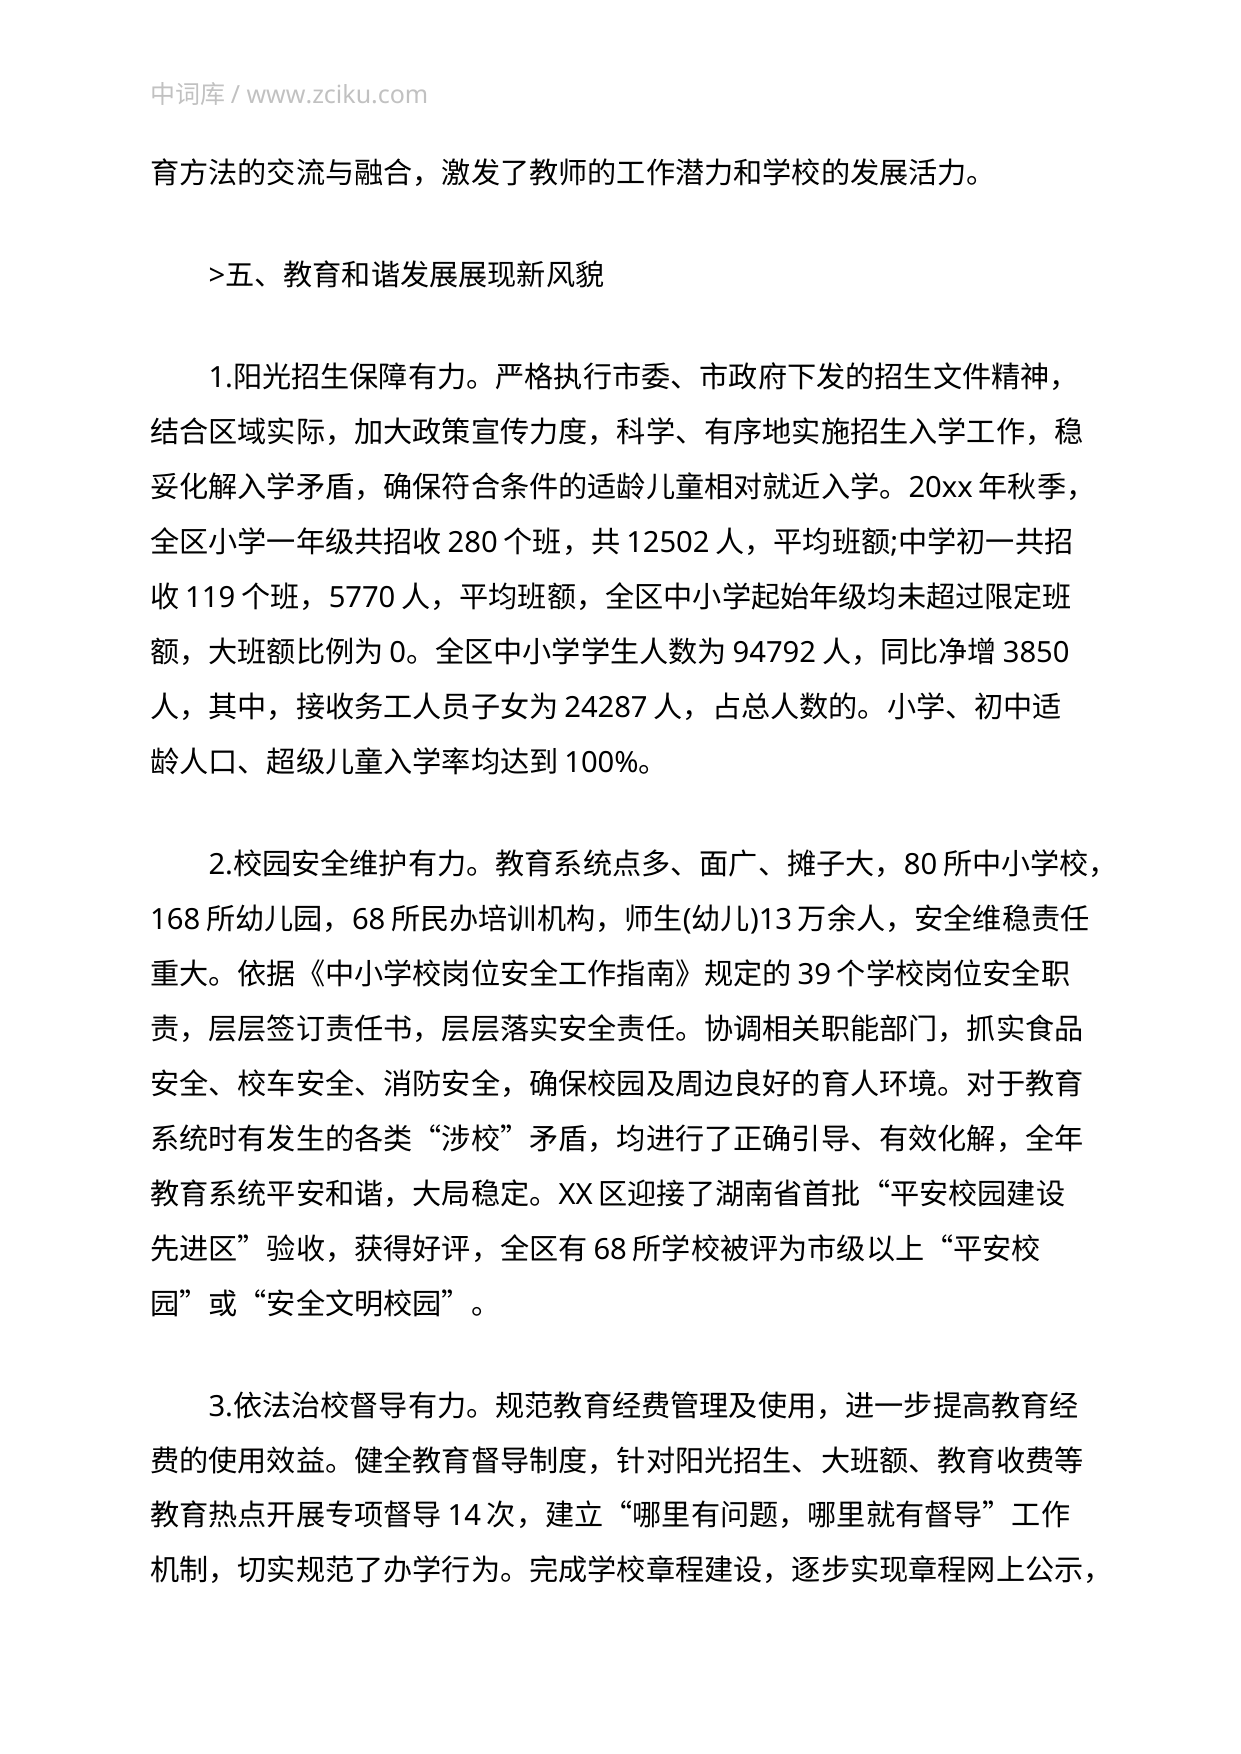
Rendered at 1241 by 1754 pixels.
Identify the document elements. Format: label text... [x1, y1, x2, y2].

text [150, 150, 1090, 192]
text 2.校园安全维护有力。教育系统点多、面广、摊子大，80所中小学校，168所幼儿园，68所民办培训机构，师生(幼儿)13万余人，安全维稳责任重大。依据《中小学校岗位安全工作指南》规定的39个学校岗位安全职责，层层签订责任书，层层落实安全责任。协调相关职能部门，抓实食品安全、校车安全、消防安全，确保校园及周边良好的育人环境。对于教育系统时有发生的各类“涉校”矛盾，均进行了正确引导、有效化解，全年教育系统平安和谐，大局稳定。XX区迎接了湖南省首批“平安校园建设先进区”验收，获得好评，全区有68所学校被评为市级以上“平安校园”或“安全文明校园”。 [150, 841, 1090, 1323]
text >五、教育和谐发展展现新风貌 [150, 252, 1090, 294]
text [150, 1382, 1090, 1589]
text 1.阳光招生保障有力。严格执行市委、市政府下发的招生文件精神，结合区域实际，加大政策宣传力度，科学、有序地实施招生入学工作，稳妥化解入学矛盾，确保符合条件的适龄儿童相对就近入学。20xx年秋季，全区小学一年级共招收280个班，共12502人，平均班额;中学初一共招收119个班，5770人，平均班额，全区中小学起始年级均未超过限定班额，大班额比例为0。全区中小学学生人数为94792人，同比净增3850人，其中，接收务工人员子女为24287人，占总人数的。小学、初中适龄人口、超级儿童入学率均达到100%。 [150, 354, 1090, 781]
